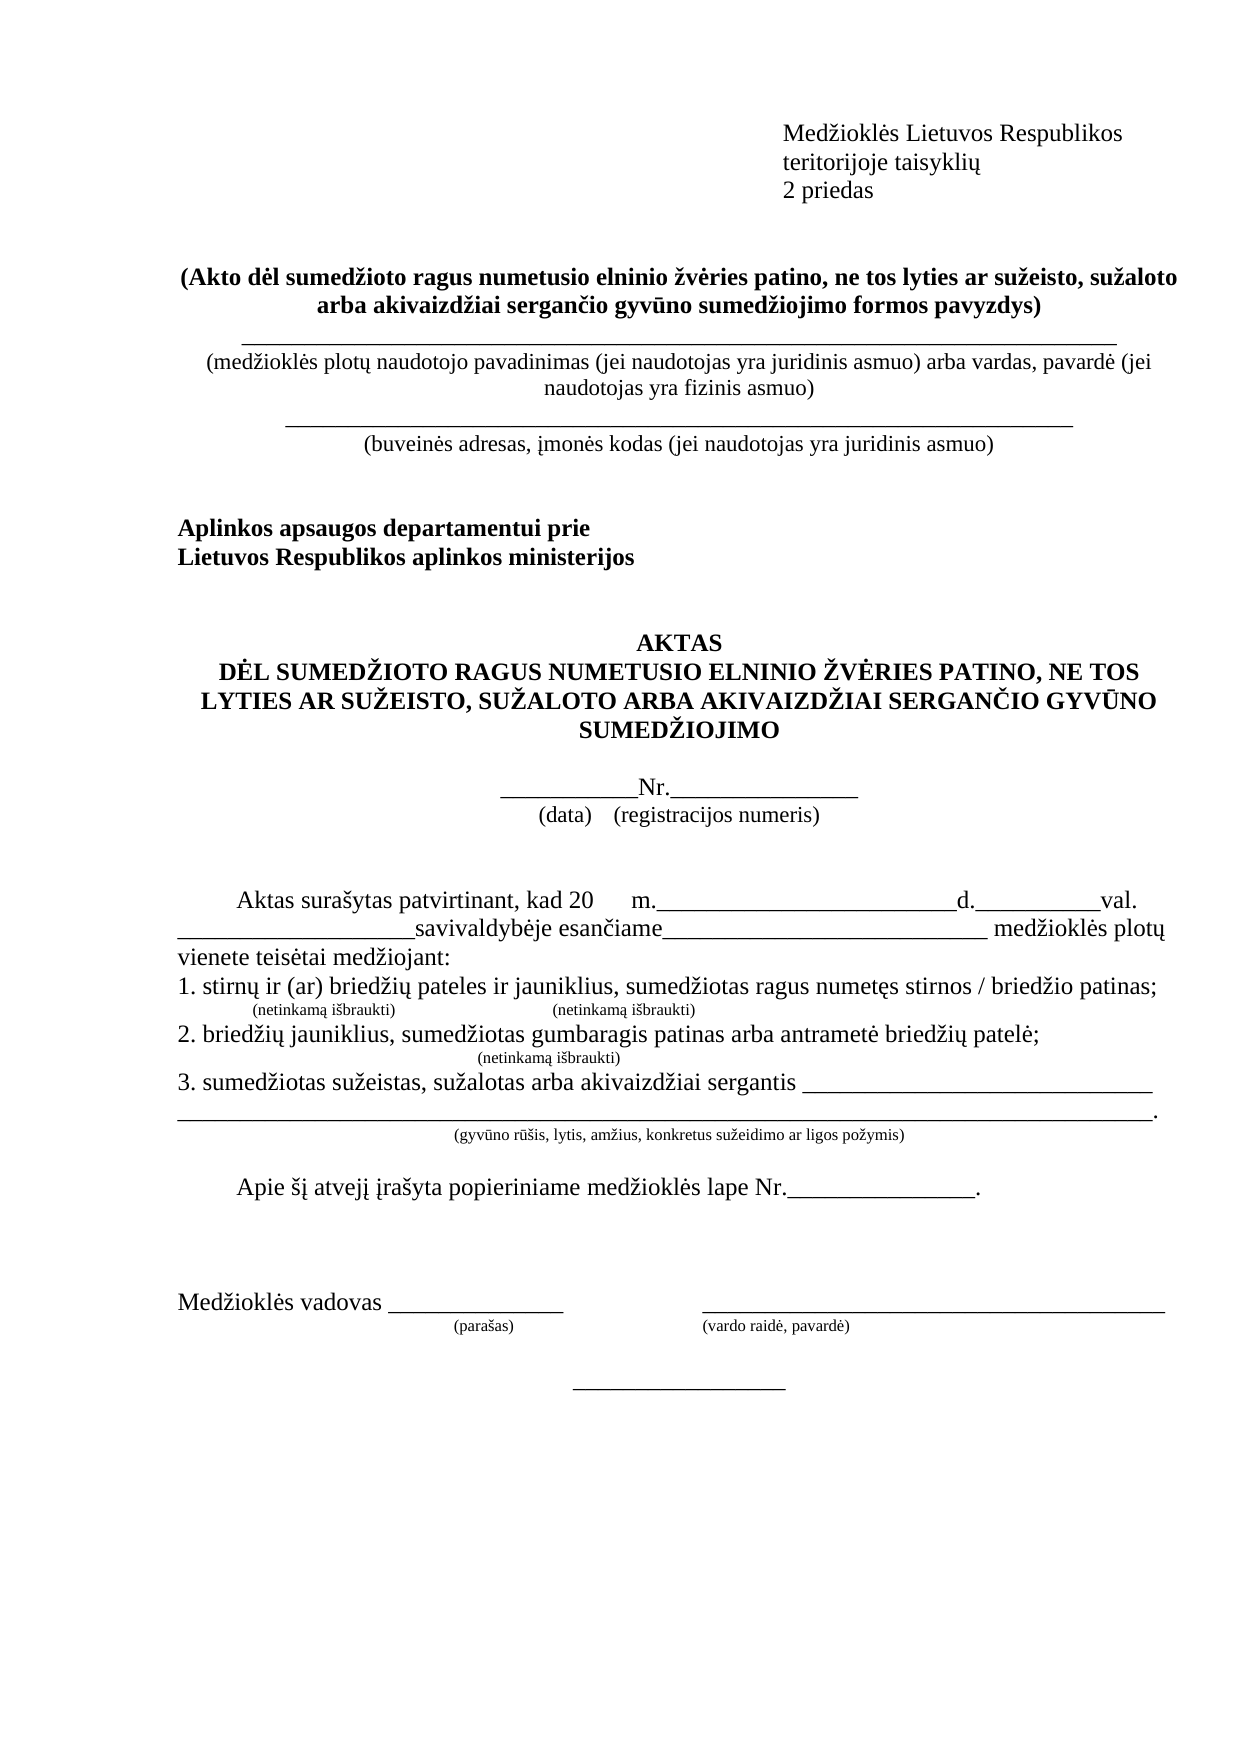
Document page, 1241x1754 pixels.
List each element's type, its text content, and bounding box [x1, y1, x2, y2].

text (netinkamą išbraukti) (netinkamą išbraukti) [177, 1000, 1181, 1019]
text _______________________________________________________________ [177, 401, 1181, 429]
text DĖL SUMEDŽIOTO RAGUS NUMETUSIO ELNINIO ŽVĖRIES PATINO, NE TOS LYTIES AR SUŽEISTO, SUŽALOTO ARBA AKIVAIZDŽIAI SERGANČIO GYVŪNO SUMEDŽIOJIMO [177, 657, 1181, 743]
text (medžioklės plotų naudotojo pavadinimas (jei naudotojas yra juridinis asmuo) arba vardas, pavardė (jei naudotojas yra fizinis asmuo) [177, 348, 1181, 401]
text Lietuvos Respublikos aplinkos ministerijos [177, 542, 1181, 571]
text vienete teisėtai medžiojant: [177, 942, 1181, 971]
text (parašas) (vardo raidė, pavardė) [177, 1316, 1181, 1335]
text teritorijoje taisyklių [783, 147, 1181, 176]
text ___________Nr._______________ [177, 772, 1181, 801]
text _________________ [177, 1364, 1181, 1393]
text 2. briedžių jauniklius, sumedžiotas gumbaragis patinas arba antrametė briedžių patelė; [177, 1019, 1181, 1048]
text (gyvūno rūšis, lytis, amžius, konkretus sužeidimo ar ligos požymis) [177, 1124, 1181, 1143]
text Aktas surašytas patvirtinant, kad 20 m.________________________d.__________val. [177, 885, 1181, 913]
text Medžioklės Lietuvos Respublikos [783, 118, 1181, 147]
text ___________________savivaldybėje esančiame__________________________ medžioklės plotų [177, 913, 1181, 942]
text ______________________________________________________________________________. [177, 1096, 1181, 1124]
text 3. sumedžiotas sužeistas, sužalotas arba akivaizdžiai sergantis ____________________________ [177, 1067, 1181, 1096]
text 2 priedas [783, 176, 1181, 204]
text (buveinės adresas, įmonės kodas (jei naudotojas yra juridinis asmuo) [177, 429, 1181, 456]
text Medžioklės vadovas ______________ _____________________________________ [177, 1287, 1181, 1316]
text (netinkamą išbraukti) [177, 1048, 1181, 1067]
text 1. stirnų ir (ar) briedžių pateles ir jauniklius, sumedžiotas ragus numetęs stirnos / briedžio patinas; [177, 971, 1181, 1000]
text Apie šį atvejį įrašyta popieriniame medžioklės lape Nr._______________. [177, 1172, 1181, 1201]
text AKTAS [177, 628, 1181, 657]
text Aplinkos apsaugos departamentui prie [177, 513, 1181, 542]
text (Akto dėl sumedžioto ragus numetusio elninio žvėries patino, ne tos lyties ar sužeisto, sužaloto arba akivaizdžiai sergančio gyvūno sumedžiojimo formos pavyzdys) [177, 262, 1181, 319]
text ______________________________________________________________________ [177, 319, 1181, 348]
text (data) (registracijos numeris) [177, 801, 1181, 827]
